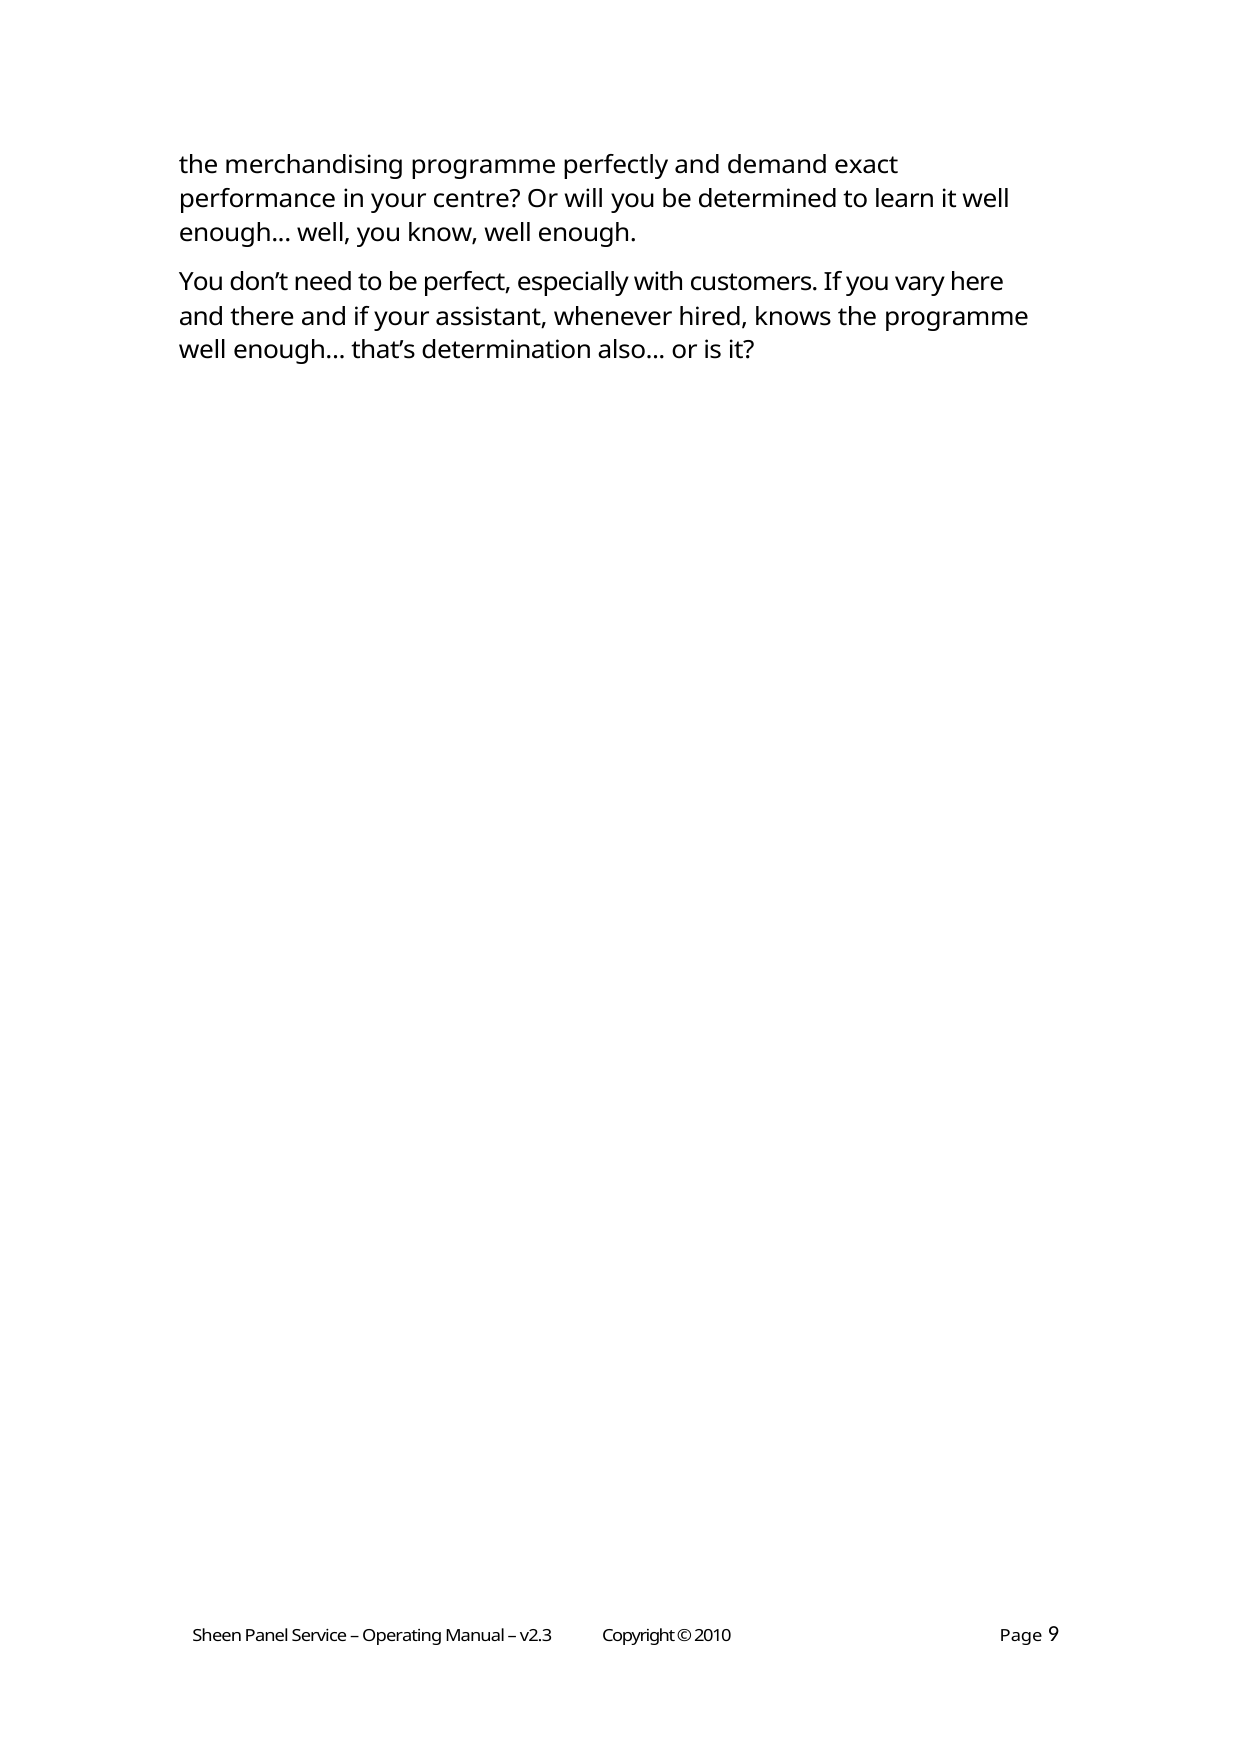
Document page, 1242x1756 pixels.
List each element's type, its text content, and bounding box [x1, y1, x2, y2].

text You don’t need to be perfect, especially with customers. If you vary here and there and if your assistant, whenever hired, knows the programme well enough... that’s determination also... or is it? [179, 264, 1040, 366]
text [179, 147, 1055, 249]
